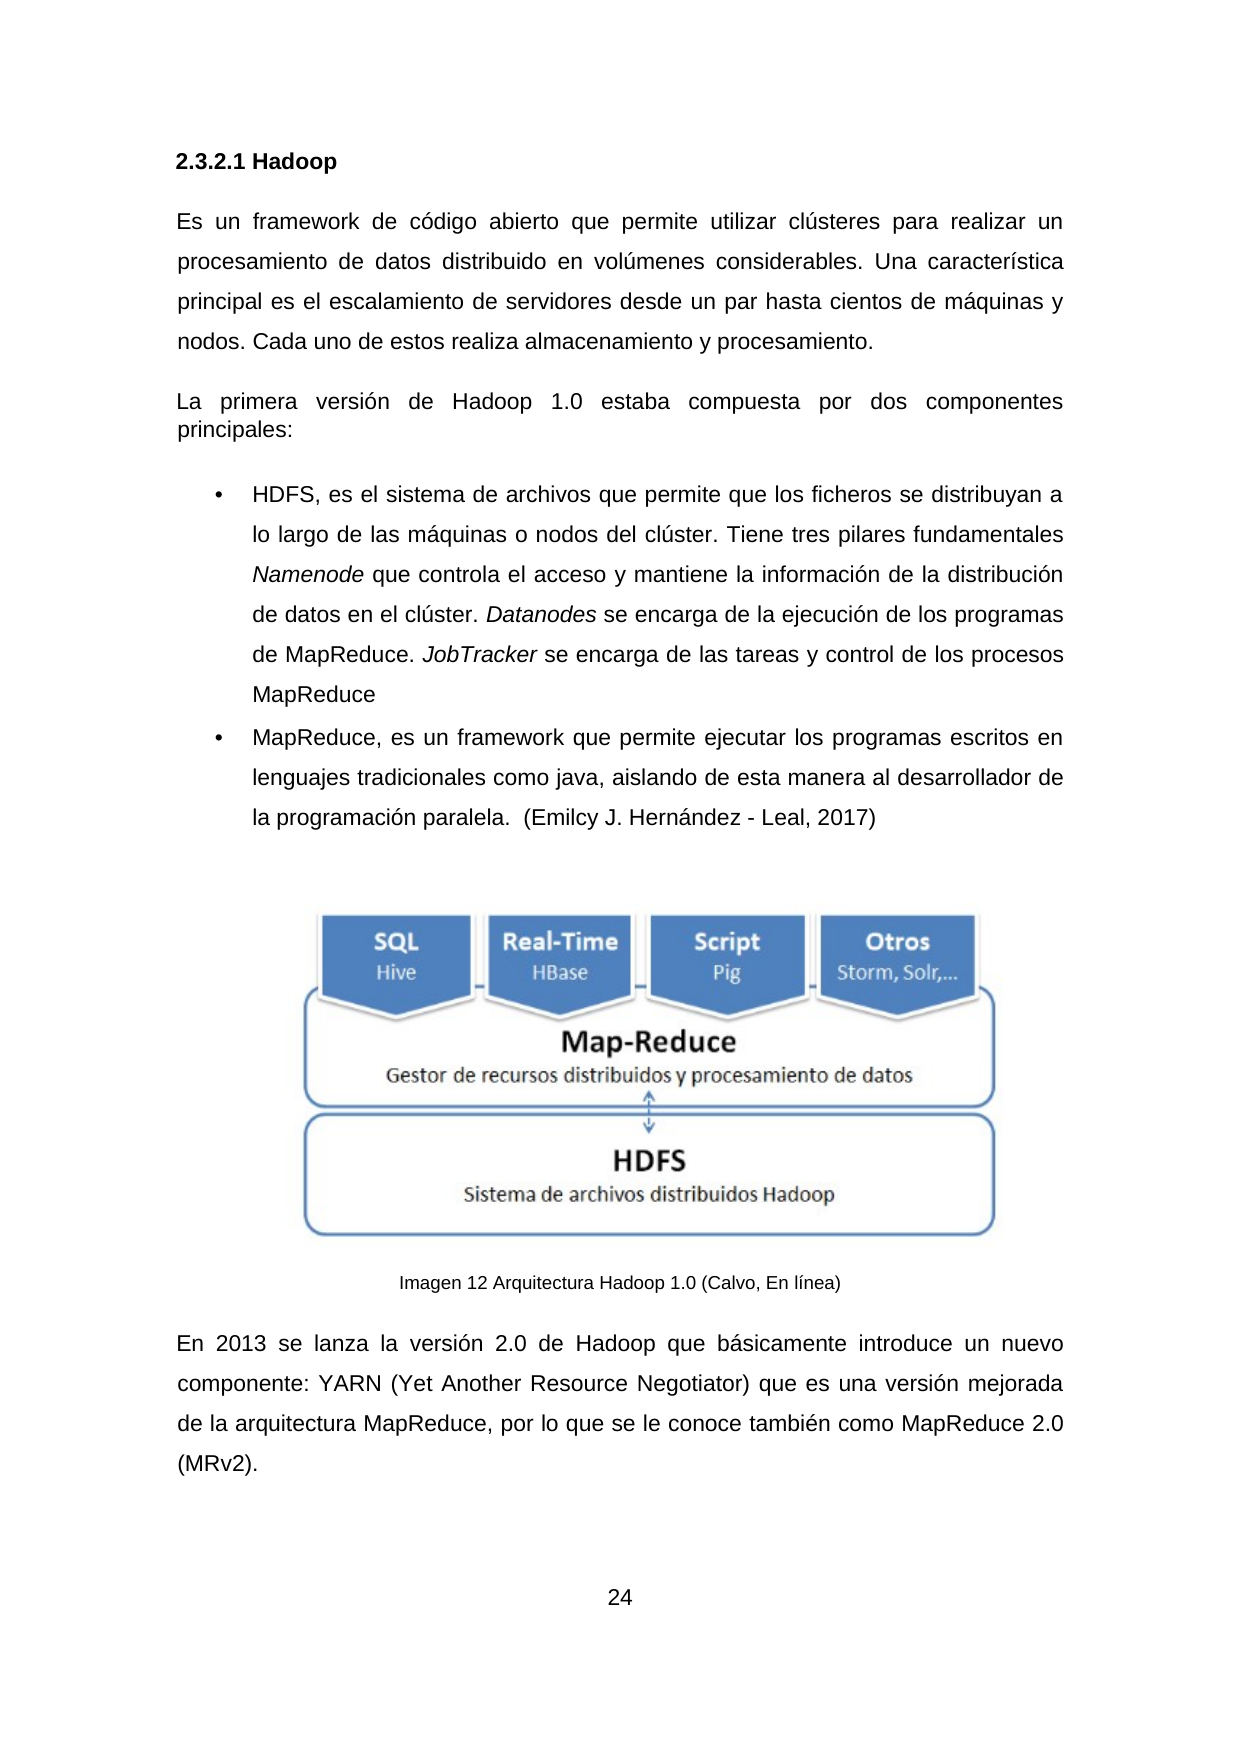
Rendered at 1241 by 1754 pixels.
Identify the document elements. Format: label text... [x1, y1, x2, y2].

picture [282, 903, 1010, 1247]
text En 2013 se lanza la versión 2.0 de Hadoop que básicamente introduce un nuevo componente: YARN (Yet Another Resource Negotiator) que es una versión mejorada de la arquitectura MapReduce, por lo que se le conoce también como MapReduce 2.0 (MRv2). [176, 1330, 1064, 1476]
text Es un framework de código abierto que permite utilizar clústeres para realizar un procesamiento de datos distribuido en volúmenes considerables. Una característica principal es el escalamiento de servidores desde un par hasta cientos de máquinas y nodos. Cada uno de estos realiza almacenamiento y procesamiento. [176, 208, 1064, 354]
text La primera versión de Hadoop 1.0 estaba compuesta por dos componentes principales: [176, 388, 1064, 443]
list HDFS, es el sistema de archivos que permite que los ficheros se distribuyan a lo largo de las máquinas o nodos del clúster. Tiene tres pilares fundamentales Namenode que controla el acceso y mantiene la información de la distribución de datos en el clúster. Datanodes se encarga de la ejecución de los programas de MapReduce. JobTracker se encarga de las tareas y control de los procesos MapReduce [214, 481, 1064, 707]
list MapReduce, es un framework que permite ejecutar los programas escritos en lenguajes tradicionales como java, aislando de esta manera al desarrollador de la programación paralela. (Emilcy J. Hernández - Leal, 2017) [214, 724, 1064, 830]
subtitle 2.3.2.1 Hadoop [175, 148, 1151, 174]
text Imagen 12 Arquitectura Hadoop 1.0 (Calvo, En línea) [177, 1272, 1063, 1293]
